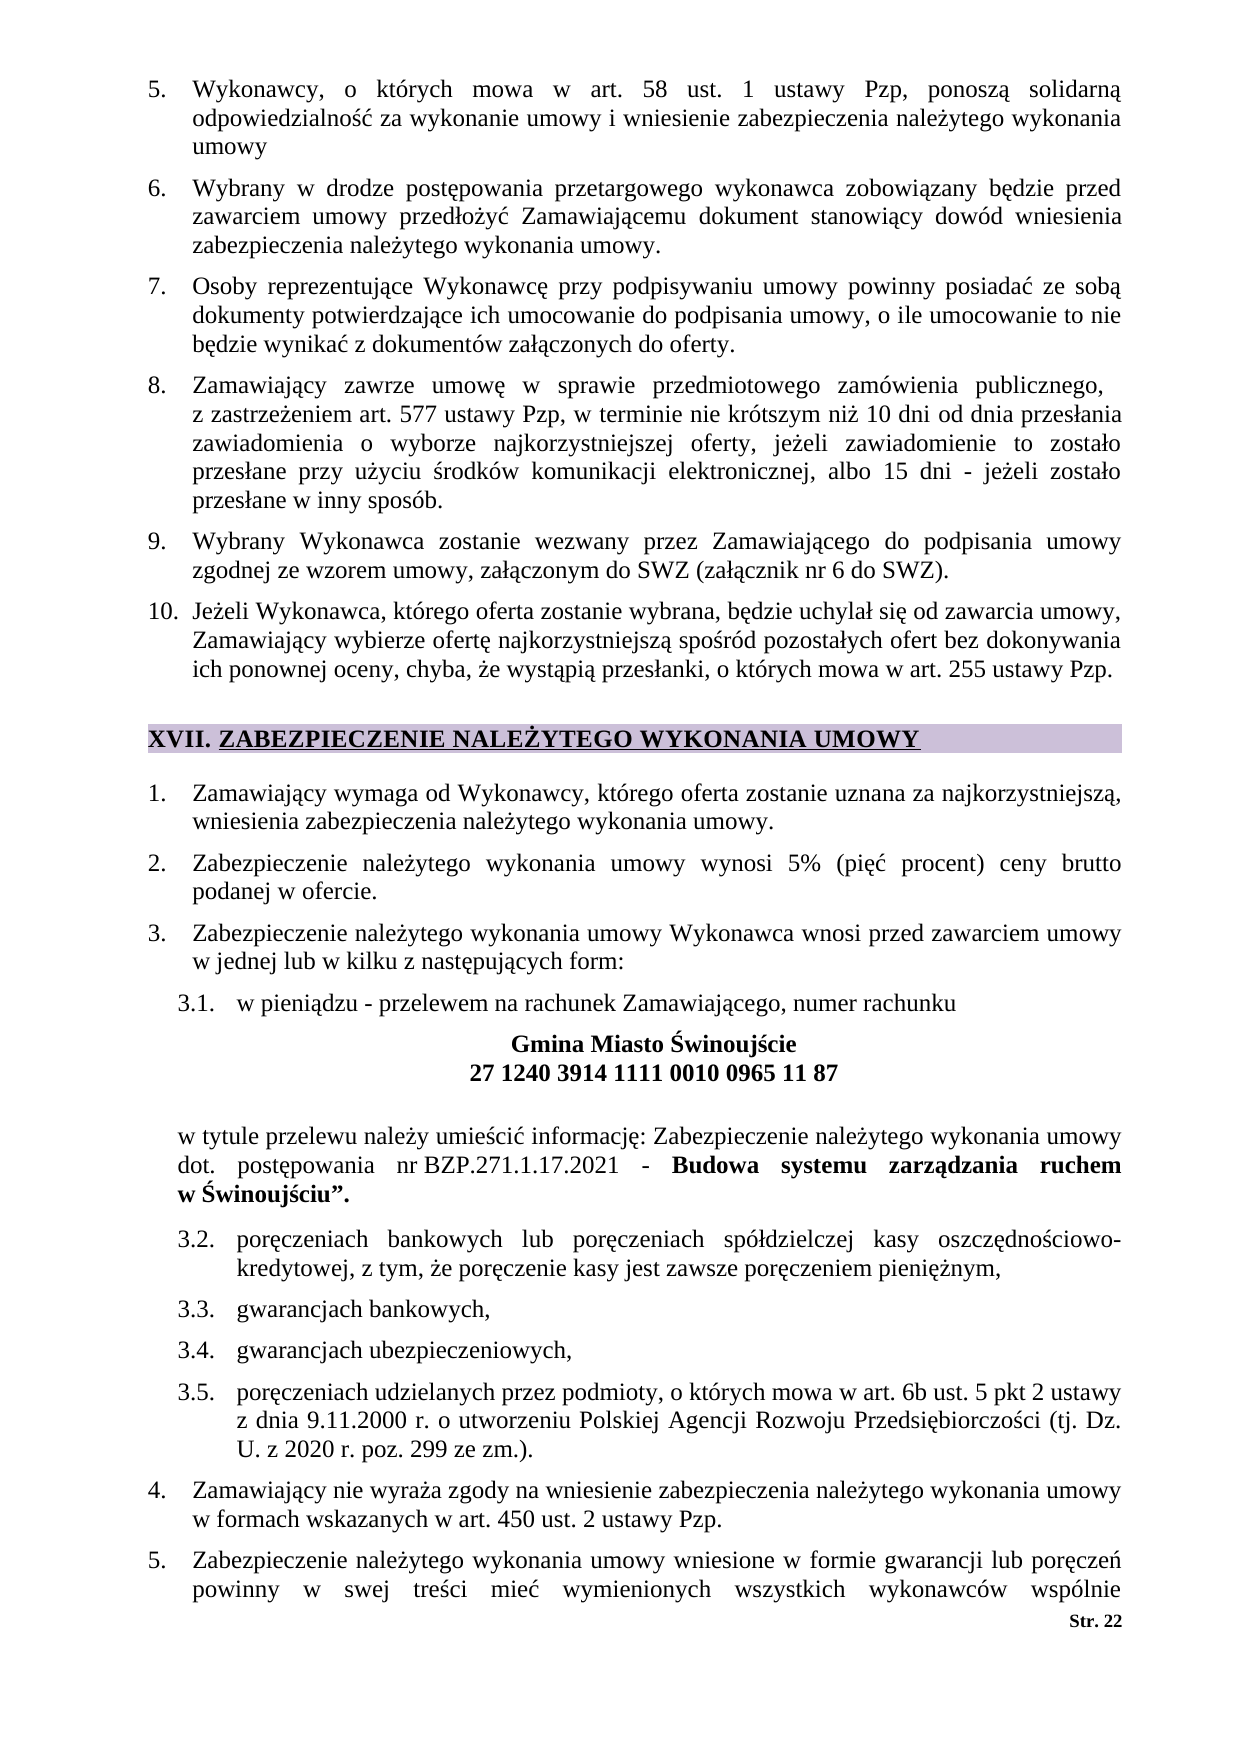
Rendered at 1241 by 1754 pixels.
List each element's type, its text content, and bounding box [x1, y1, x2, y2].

subtitle XVII. ZABEZPIECZENIE NALEŻYTEGO WYKONANIA UMOWY [148, 724, 1122, 753]
list w pieniądzu - przelewem na rachunek Zamawiającego, numer rachunku [177, 988, 1122, 1016]
list gwarancjach bankowych, [177, 1294, 1122, 1323]
list poręczeniach udzielanych przez podmioty, o których mowa w art. 6b ust. 5 pkt 2 ustawy z dnia 9.11.2000 r. o utworzeniu Polskiej Agencji Rozwoju Przedsiębiorczości (tj. Dz. U. z 2020 r. poz. 299 ze zm.). [177, 1377, 1122, 1463]
list poręczeniach bankowych lub poręczeniach spółdzielczej kasy oszczędnościowo-kredytowej, z tym, że poręczenie kasy jest zawsze poręczeniem pieniężnym, [177, 1224, 1122, 1282]
list Zabezpieczenie należytego wykonania umowy wynosi 5% (pięć procent) ceny brutto podanej w ofercie. [148, 848, 1122, 905]
list gwarancjach ubezpieczeniowych, [177, 1336, 1122, 1364]
text Gmina Miasto Świnoujście [185, 1029, 1122, 1058]
list Zabezpieczenie należytego wykonania umowy Wykonawca wnosi przed zawarciem umowy w jednej lub w kilku z następujących form: [148, 918, 1122, 975]
list Wybrany w drodze postępowania przetargowego wykonawca zobowiązany będzie przed zawarciem umowy przedłożyć Zamawiającemu dokument stanowiący dowód wniesienia zabezpieczenia należytego wykonania umowy. [148, 173, 1122, 259]
list Zamawiający zawrze umowę w sprawie przedmiotowego zamówienia publicznego, z zastrzeżeniem art. 577 ustawy Pzp, w terminie nie krótszym niż 10 dni od dnia przesłania zawiadomienia o wyborze najkorzystniejszej oferty, jeżeli zawiadomienie to zostało przesłane przy użyciu środków komunikacji elektronicznej, albo 15 dni - jeżeli zostało przesłane w inny sposób. [148, 370, 1122, 514]
list Wybrany Wykonawca zostanie wezwany przez Zamawiającego do podpisania umowy zgodnej ze wzorem umowy, załączonym do SWZ (załącznik nr 6 do SWZ). [148, 526, 1122, 584]
list Zamawiający wymaga od Wykonawcy, którego oferta zostanie uznana za najkorzystniejszą, wniesienia zabezpieczenia należytego wykonania umowy. [148, 778, 1122, 835]
text w tytule przelewu należy umieścić informację: Zabezpieczenie należytego wykonania umowy dot. postępowania nr BZP.271.1.17.2021 - Budowa systemu zarządzania ruchem w Świnoujściu”. [148, 1093, 1122, 1208]
list Jeżeli Wykonawca, którego oferta zostanie wybrana, będzie uchylał się od zawarcia umowy, Zamawiający wybierze ofertę najkorzystniejszą spośród pozostałych ofert bez dokonywania ich ponownej oceny, chyba, że wystąpią przesłanki, o których mowa w art. 255 ustawy Pzp. [148, 596, 1122, 683]
list Zamawiający nie wyraża zgody na wniesienie zabezpieczenia należytego wykonania umowy w formach wskazanych w art. 450 ust. 2 ustawy Pzp. [148, 1476, 1122, 1533]
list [148, 1546, 1122, 1603]
text 27 1240 3914 1111 0010 0965 11 87 [185, 1058, 1122, 1086]
list Wykonawcy, o których mowa w art. 58 ust. 1 ustawy Pzp, ponoszą solidarną odpowiedzialność za wykonanie umowy i wniesienie zabezpieczenia należytego wykonania umowy [148, 74, 1122, 160]
list Osoby reprezentujące Wykonawcę przy podpisywaniu umowy powinny posiadać ze sobą dokumenty potwierdzające ich umocowanie do podpisania umowy, o ile umocowanie to nie będzie wynikać z dokumentów załączonych do oferty. [148, 271, 1122, 358]
